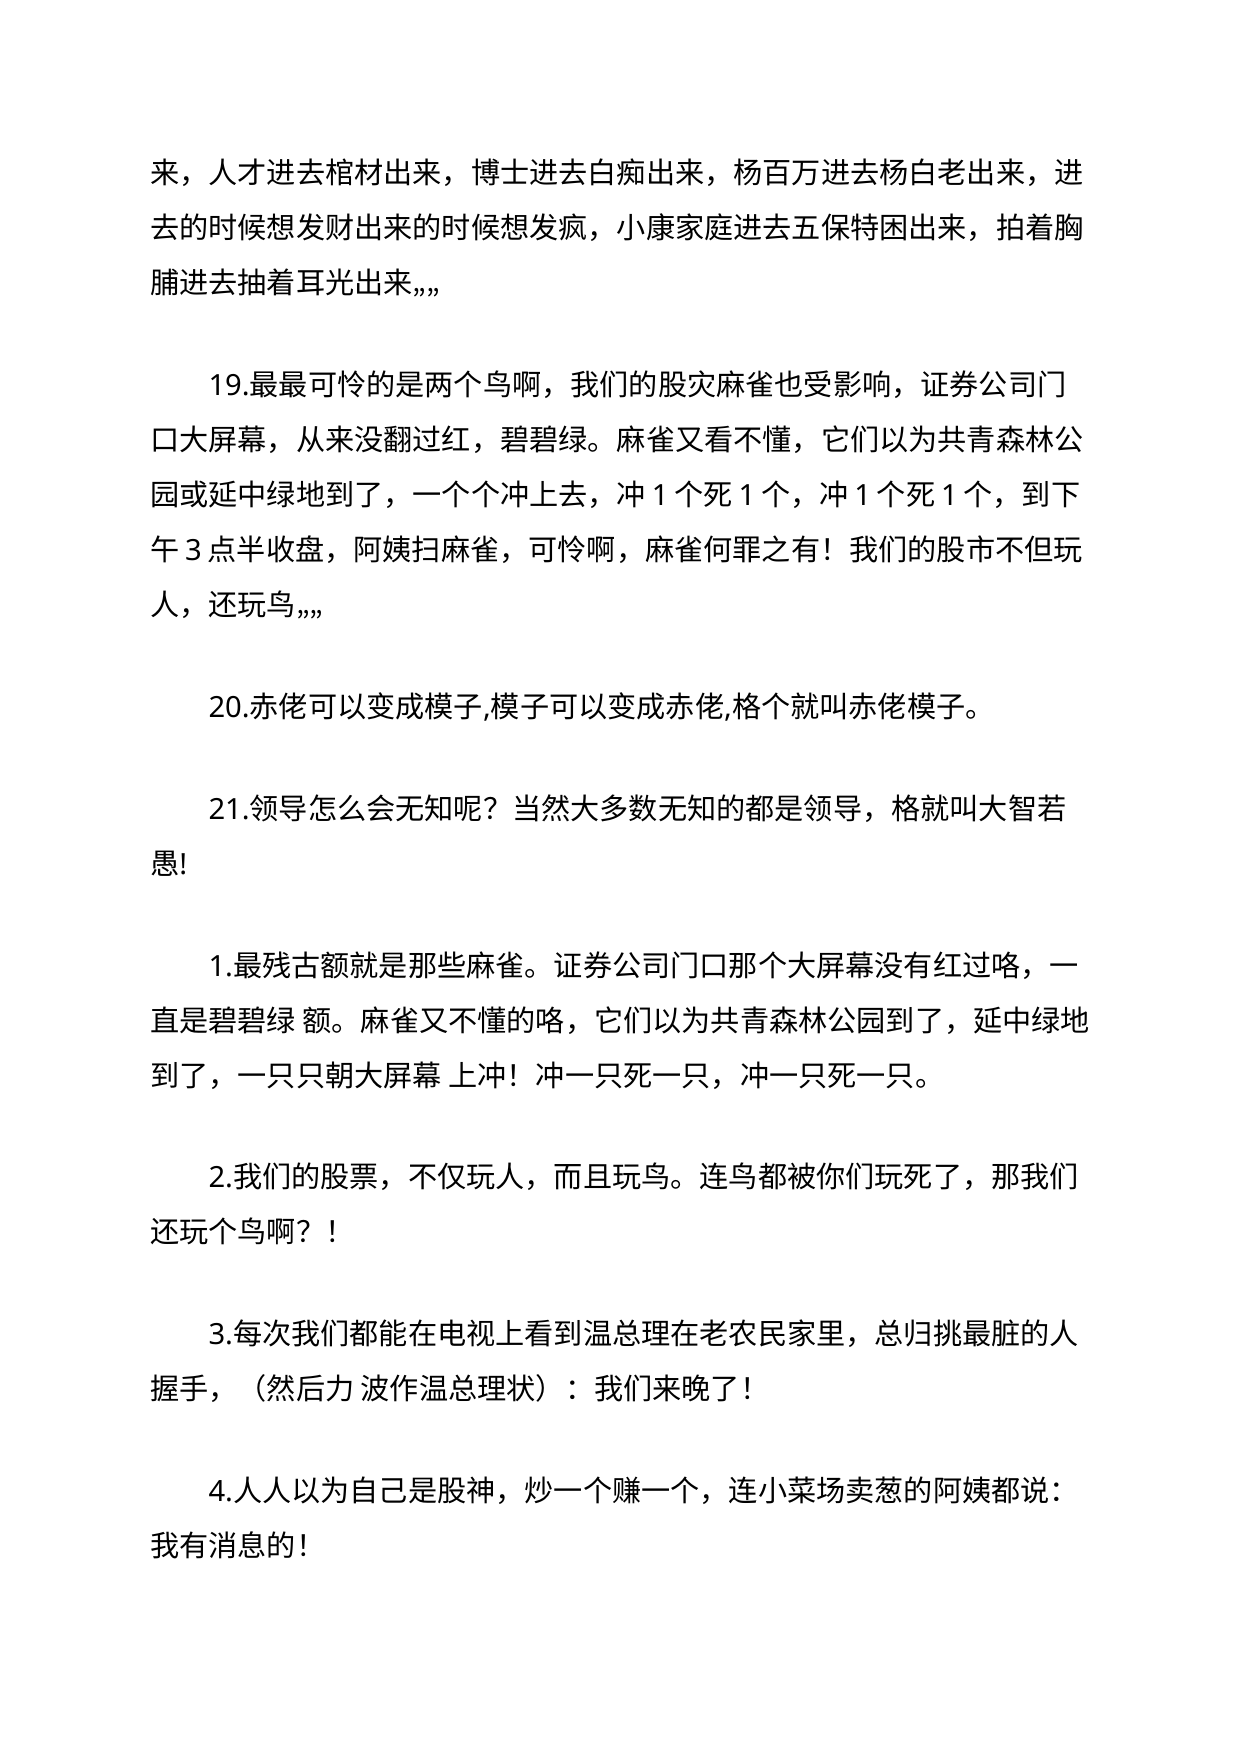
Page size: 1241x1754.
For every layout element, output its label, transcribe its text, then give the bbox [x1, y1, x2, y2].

text 21.领导怎么会无知呢？当然大多数无知的都是领导，格就叫大智若愚! [150, 785, 1090, 883]
text 20.赤佬可以变成模子,模子可以变成赤佬,格个就叫赤佬模子。 [150, 683, 1090, 726]
text 3.每次我们都能在电视上看到温总理在老农民家里，总归挑最脏的人握手，（然后力 波作温总理状）：我们来晚了！ [150, 1311, 1090, 1408]
text 4.人人以为自己是股神，炒一个赚一个，连小菜场卖葱的阿姨都说：我有消息的！ [150, 1467, 1090, 1565]
text 2.我们的股票，不仅玩人，而且玩鸟。连鸟都被你们玩死了，那我们还玩个鸟啊？！ [150, 1154, 1090, 1251]
text 1.最残古额就是那些麻雀。证券公司门口那个大屏幕没有红过咯，一直是碧碧绿 额。麻雀又不懂的咯，它们以为共青森林公园到了，延中绿地到了，一只只朝大屏幕 上冲！冲一只死一只，冲一只死一只。 [150, 942, 1090, 1094]
text 19.最最可怜的是两个鸟啊，我们的股灾麻雀也受影响，证券公司门口大屏幕，从来没翻过红，碧碧绿。麻雀又看不懂，它们以为共青森林公园或延中绿地到了，一个个冲上去，冲1个死1个，冲1个死1个，到下午3点半收盘，阿姨扫麻雀，可怜啊，麻雀何罪之有！我们的股市不但玩人，还玩鸟„„ [150, 362, 1090, 624]
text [150, 150, 1090, 302]
